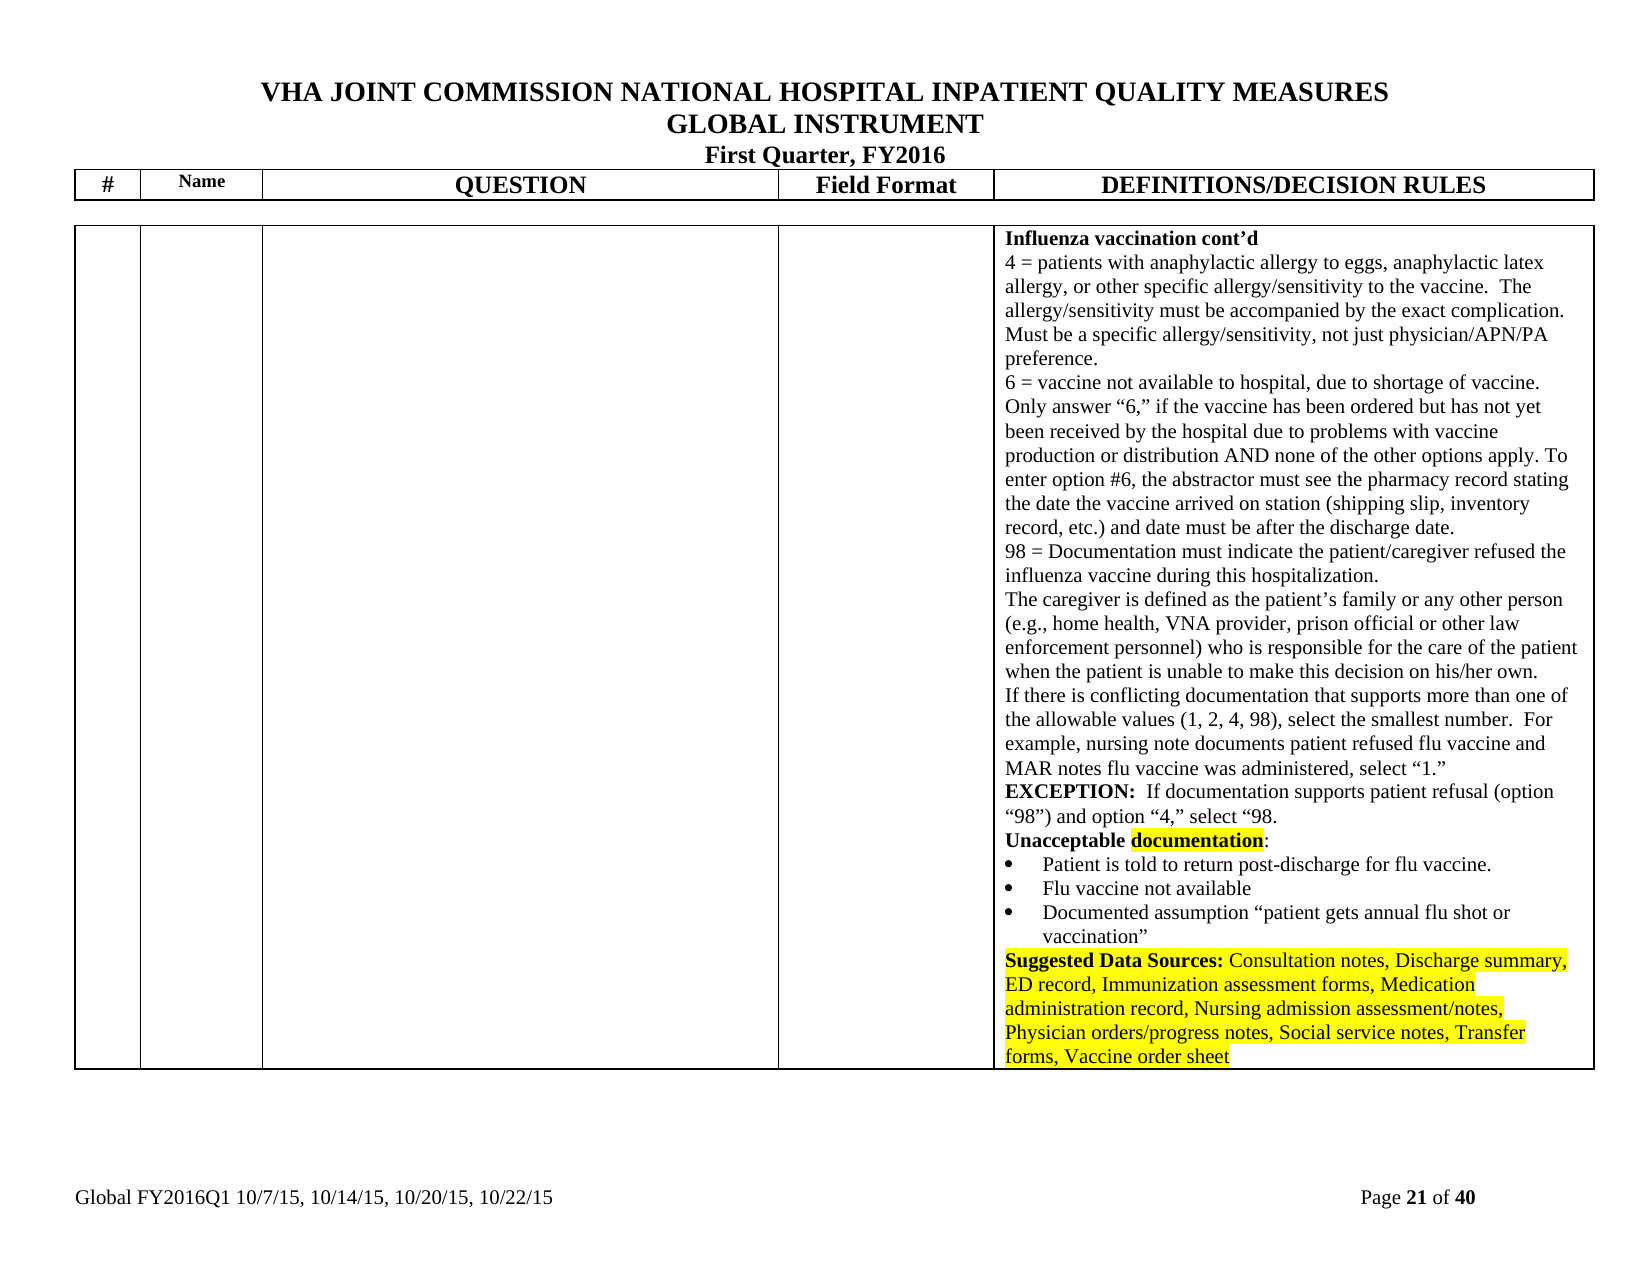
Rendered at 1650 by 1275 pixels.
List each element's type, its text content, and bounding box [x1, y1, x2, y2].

table_cell [779, 226, 993, 1068]
table_cell Influenza vaccination cont’d 4 = patients with anaphylactic allergy to eggs, anaphylactic latex allergy, or other specific allergy/sensitivity to the vaccine. The allergy/sensitivity must be accompanied by the exact complication. Must be a specific allergy/sensitivity, not just physician/APN/PA preference. 6 = vaccine not available to hospital, due to shortage of vaccine. Only answer “6,” if the vaccine has been ordered but has not yet been received by the hospital due to problems with vaccine production or distribution AND none of the other options apply. To enter option #6, the abstractor must see the pharmacy record stating the date the vaccine arrived on station (shipping slip, inventory record, etc.) and date must be after the discharge date. 98 = Documentation must indicate the patient/caregiver refused the influenza vaccine during this hospitalization. The caregiver is defined as the patient’s family or any other person (e.g., home health, VNA provider, prison official or other law enforcement personnel) who is responsible for the care of the patient when the patient is unable to make this decision on his/her own. If there is conflicting documentation that supports more than one of the allowable values (1, 2, 4, 98), select the smallest number. For example, nursing note documents patient refused flu vaccine and MAR notes flu vaccine was administered, select “1.” EXCEPTION: If documentation supports patient refusal (option “98”) and option “4,” select “98. Unacceptable documentation: Patient is told to return post-discharge for flu vaccine. Flu vaccine not available Documented assumption “patient gets annual flu shot or vaccination” Suggested Data Sources: Consultation notes, Discharge summary, ED record, Immunization assessment forms, Medication administration record, Nursing admission assessment/notes, Physician orders/progress notes, Social service notes, Transfer forms, Vaccine order sheet [995, 226, 1593, 1068]
table_cell [141, 226, 262, 1068]
table_cell [263, 226, 778, 1068]
table_cell [76, 226, 140, 1068]
